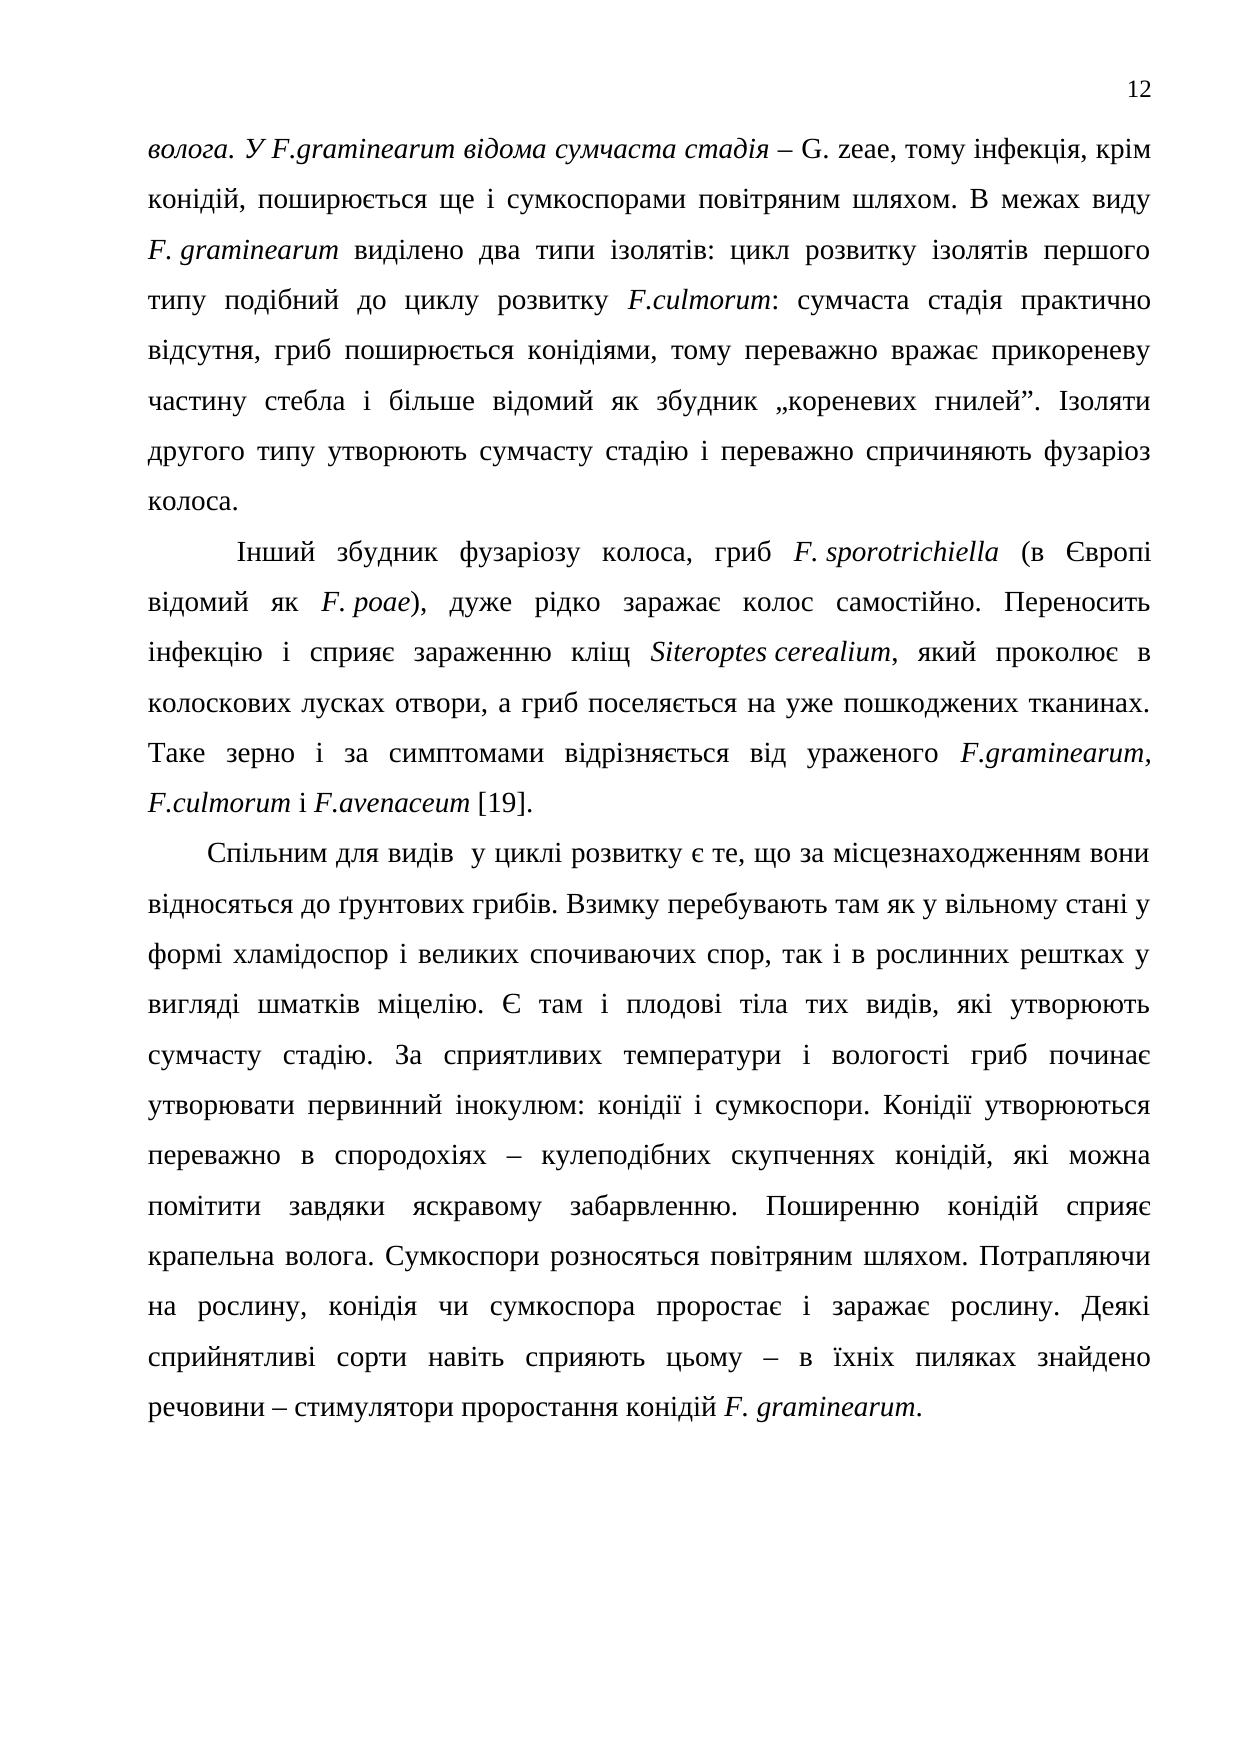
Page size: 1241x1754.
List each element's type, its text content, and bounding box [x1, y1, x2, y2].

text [148, 131, 1152, 517]
text Інший збудник фузаріозу колоса, гриб F. sporotrichiella (в Європі відомий як F. poae), дуже рідко заражає колос самостійно. Переносить інфекцію і сприяє зараженню кліщ Siteroptes cerealium, який проколює в колоскових лусках отвори, а гриб поселяється на уже пошкоджених тканинах. Таке зерно і за симптомами відрізняється від ураженого F.graminearum, F.culmorum і F.avenaceum [19]. [148, 534, 1152, 819]
text Спільним для видів у циклі розвитку є те, що за місцезнаходженням вони відносяться до ґрунтових грибів. Взимку перебувають там як у вільному стані у формі хламідоспор і великих спочиваючих спор, так і в рослинних рештках у вигляді шматків міцелію. Є там і плодові тіла тих видів, які утворюють сумчасту стадію. За сприятливих температури і вологості гриб починає утворювати первинний інокулюм: конідії і сумкоспори. Конідії утворюються переважно в спородохіях – кулеподібних скупченнях конідій, які можна помітити завдяки яскравому забарвленню. Поширенню конідій сприяє крапельна волога. Сумкоспори розносяться повітряним шляхом. Потрапляючи на рослину, конідія чи сумкоспора проростає і заражає рослину. Деякі сприйнятливі сорти навіть сприяють цьому – в їхніх пиляках знайдено речовини – стимулятори проростання конідій F. graminearum. [148, 836, 1152, 1423]
